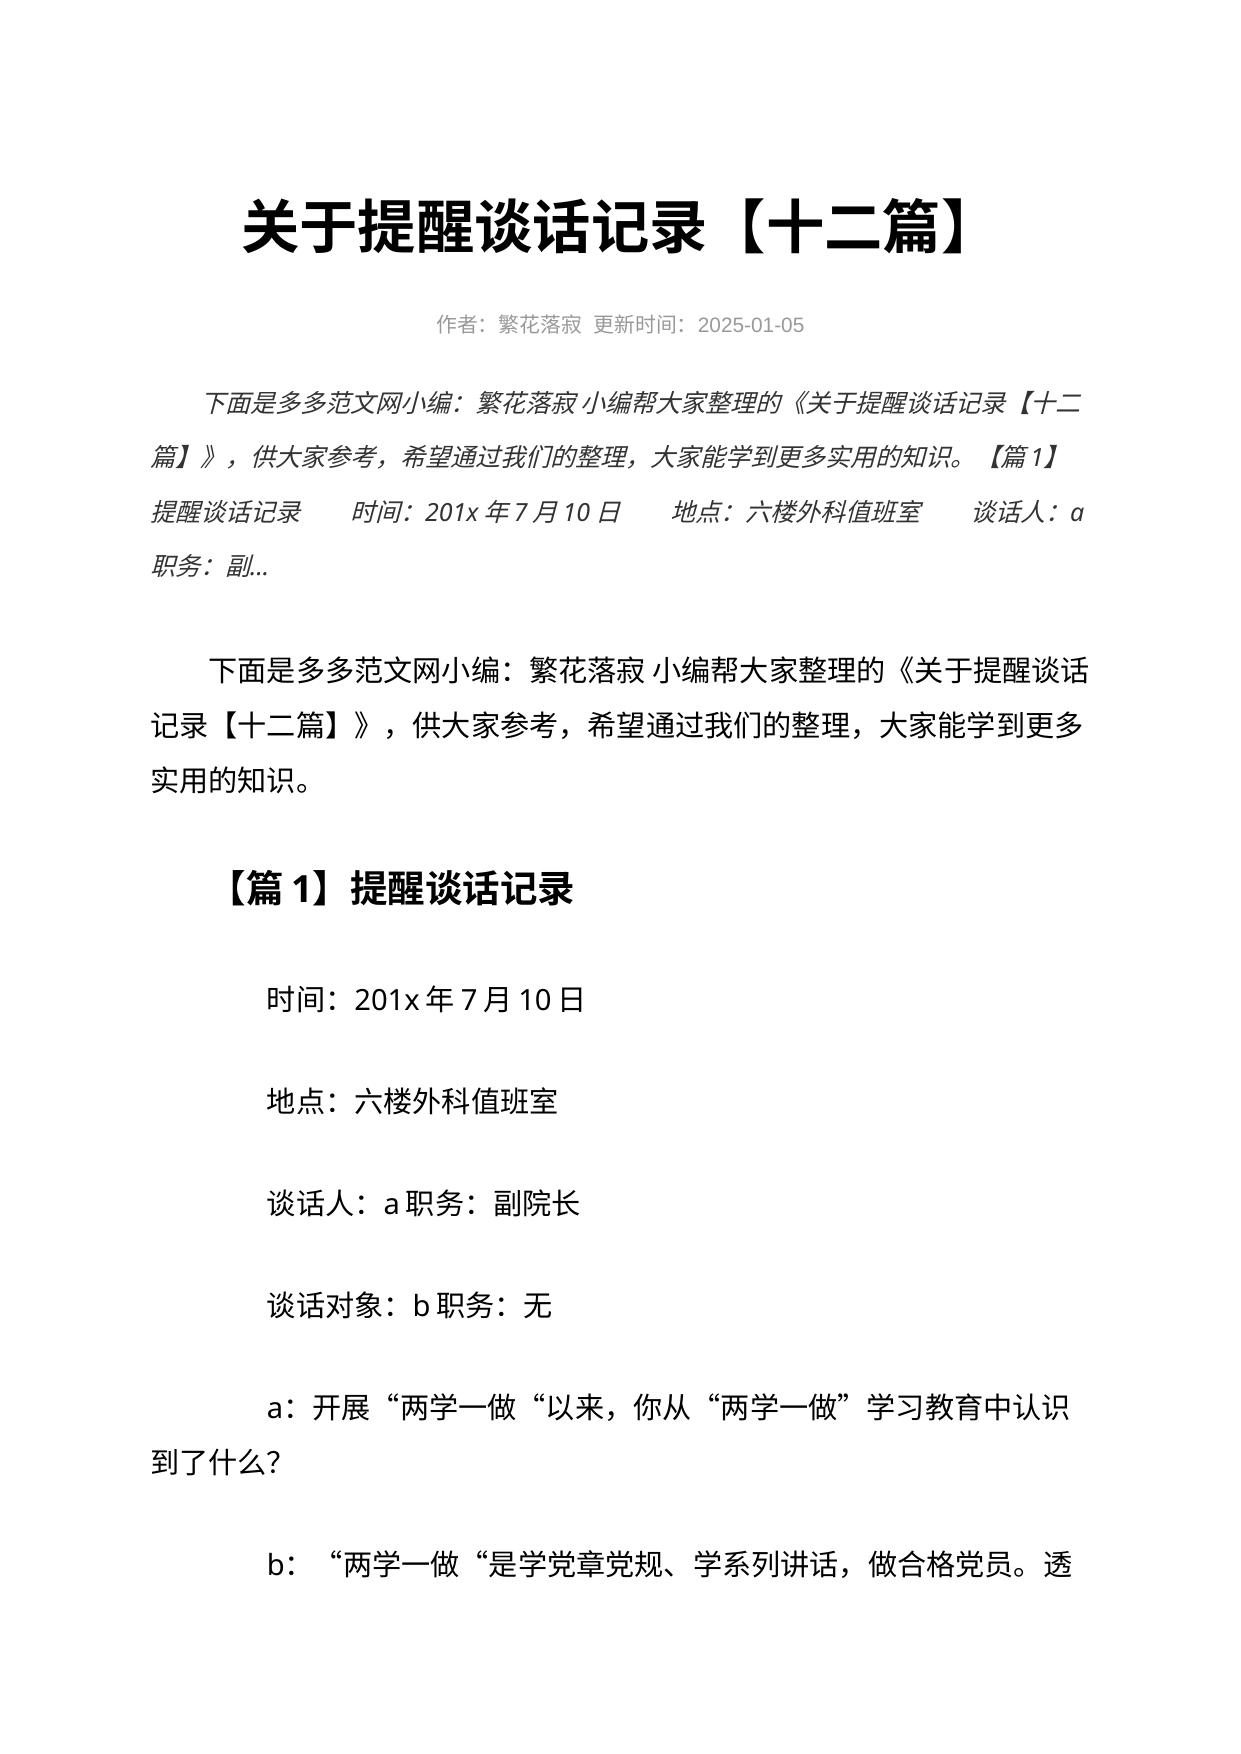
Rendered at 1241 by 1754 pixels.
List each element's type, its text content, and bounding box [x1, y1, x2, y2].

text 下面是多多范文网小编：繁花落寂 小编帮大家整理的《关于提醒谈话记录【十二篇】》，供大家参考，希望通过我们的整理，大家能学到更多实用的知识。 [150, 648, 1090, 800]
text 下面是多多范文网小编：繁花落寂 小编帮大家整理的《关于提醒谈话记录【十二篇】》，供大家参考，希望通过我们的整理，大家能学到更多实用的知识。【篇1】提醒谈话记录 时间：201x年7月10日 地点：六楼外科值班室 谈话人：a职务：副... [150, 383, 1090, 583]
text a：开展“两学一做“以来，你从“两学一做”学习教育中认识到了什么？ [150, 1385, 1090, 1482]
text 【篇1】提醒谈话记录 [150, 859, 1090, 914]
text 谈话人：a职务：副院长 [150, 1181, 1090, 1223]
text 时间：201x年7月10日 [150, 977, 1090, 1019]
text 谈话对象：b职务：无 [150, 1283, 1090, 1325]
subtitle 关于提醒谈话记录【十二篇】 [150, 181, 1090, 266]
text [150, 1541, 1090, 1584]
text 作者：繁花落寂 更新时间：2025-01-05 [150, 313, 1090, 337]
text 地点：六楼外科值班室 [150, 1079, 1090, 1121]
